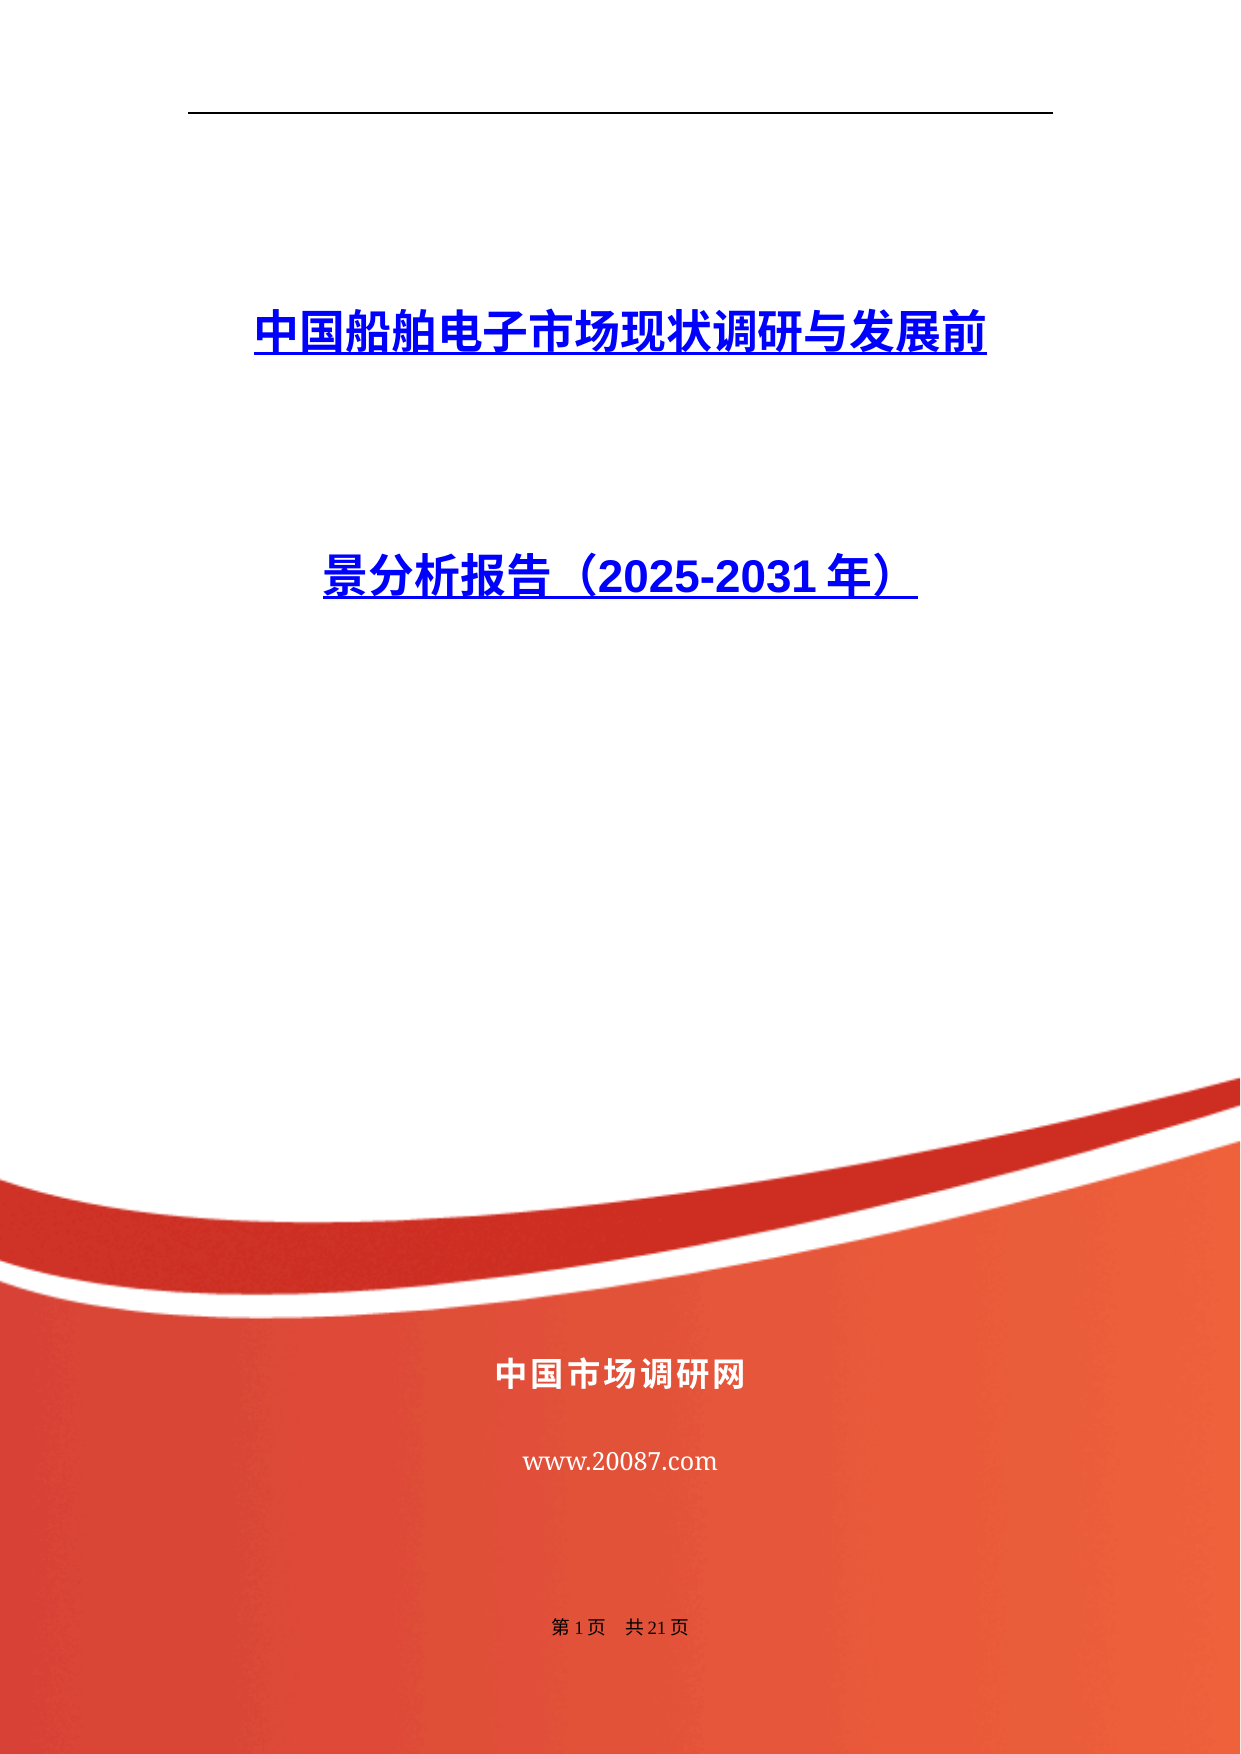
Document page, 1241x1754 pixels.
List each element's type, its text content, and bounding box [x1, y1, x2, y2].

picture [0, 1006, 1241, 1754]
subtitle 中国市场调研网 [187, 1339, 1053, 1404]
table_header 中国船舶电子市场现状调研与发展前景分析报告（2025-2031年） [188, 207, 1053, 773]
text www.20087.com [187, 1428, 1053, 1493]
